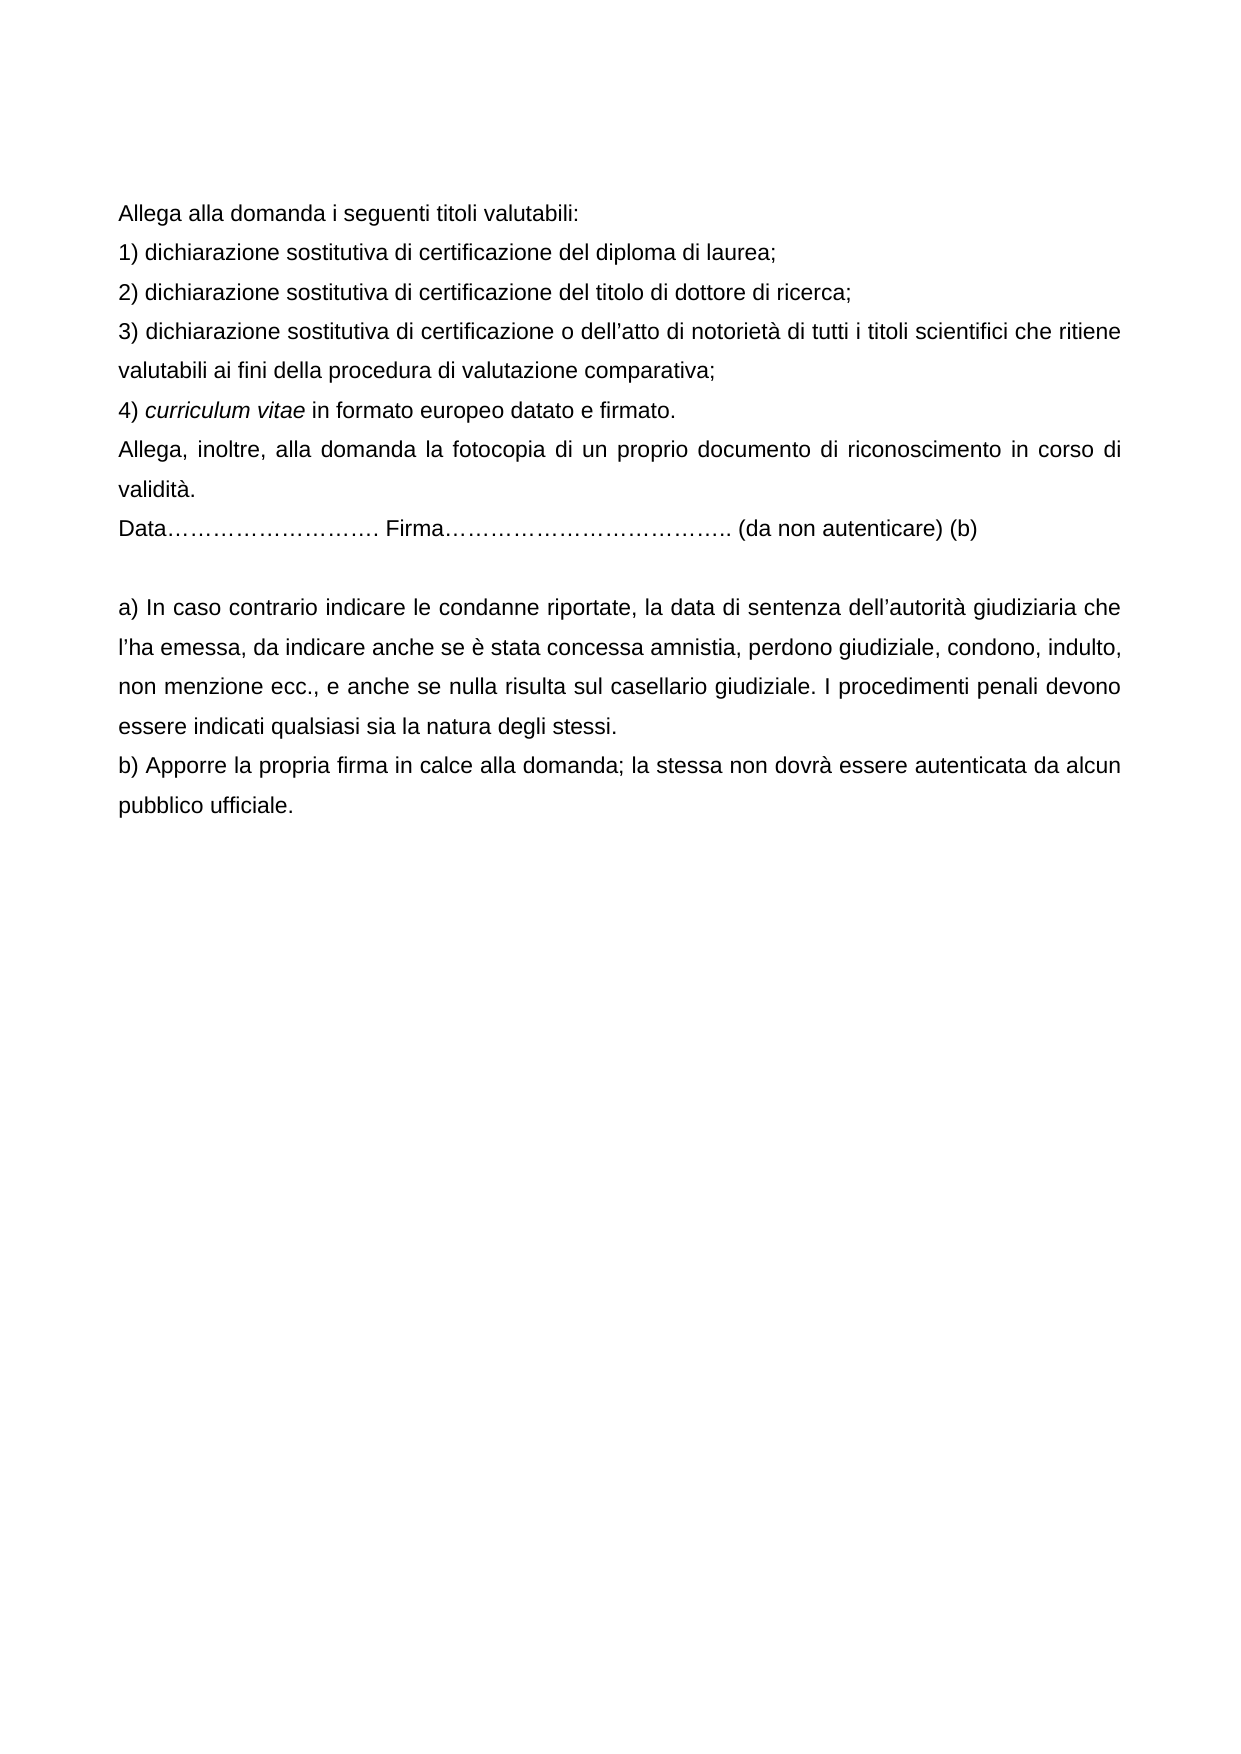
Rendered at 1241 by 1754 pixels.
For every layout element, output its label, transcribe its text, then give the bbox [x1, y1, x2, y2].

text Data………………………. Firma……………………………….. (da non autenticare) (b) [118, 515, 1122, 542]
text Allega, inoltre, alla domanda la fotocopia di un proprio documento di riconoscimento in corso di validità. [118, 436, 1122, 502]
text 3) dichiarazione sostitutiva di certificazione o dell’atto di notorietà di tutti i titoli scientifici che ritiene valutabili ai fini della procedura di valutazione comparativa; [118, 318, 1122, 384]
text b) Apporre la propria firma in calce alla domanda; la stessa non dovrà essere autenticata da alcun pubblico ufficiale. [118, 752, 1122, 818]
text Allega alla domanda i seguenti titoli valutabili: [118, 199, 1122, 226]
text a) In caso contrario indicare le condanne riportate, la data di sentenza dell’autorità giudiziaria che l’ha emessa, da indicare anche se è stata concessa amnistia, perdono giudiziale, condono, indulto, non menzione ecc., e anche se nulla risulta sul casellario giudiziale. I procedimenti penali devono essere indicati qualsiasi sia la natura degli stessi. [118, 594, 1122, 739]
text 2) dichiarazione sostitutiva di certificazione del titolo di dottore di ricerca; [118, 278, 1122, 305]
text 4) curriculum vitae in formato europeo datato e firmato. [118, 397, 1122, 423]
text 1) dichiarazione sostitutiva di certificazione del diploma di laurea; [118, 239, 1122, 265]
